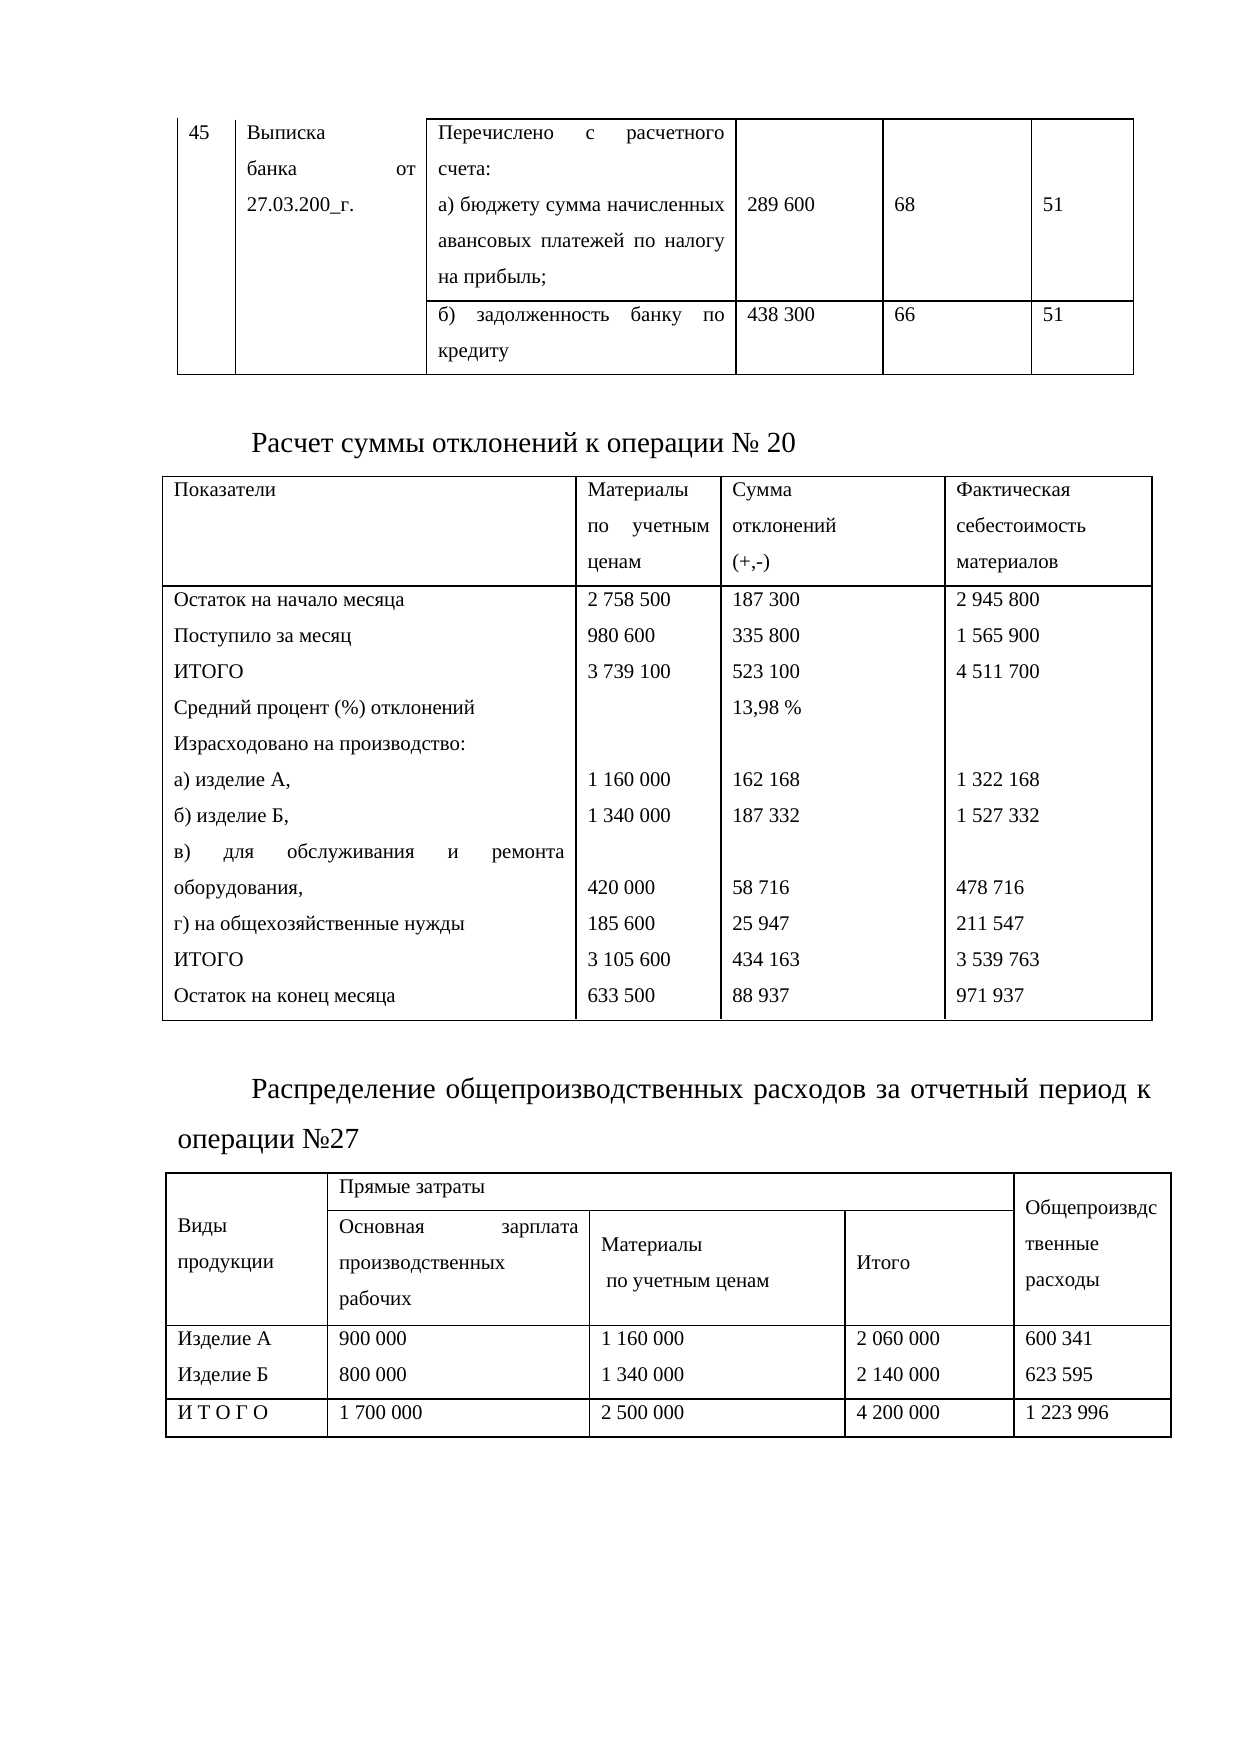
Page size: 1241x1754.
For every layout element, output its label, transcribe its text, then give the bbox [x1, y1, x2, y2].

table_cell 162 168 187 332 58 716 25 947 [722, 767, 944, 947]
table_header Показатели [163, 477, 575, 585]
table_cell 68 [884, 120, 1031, 300]
table_header Виды продукции [167, 1174, 327, 1325]
table_header Общепроизвдственные расходы [1015, 1174, 1170, 1325]
text Расчет суммы отклонений к операции № 20 [177, 425, 1152, 459]
table_cell ИТОГО Остаток на конец месяца [163, 948, 575, 1019]
table_cell [236, 300, 426, 373]
table_cell 1 160 000 1 340 000 [590, 1326, 844, 1398]
table_cell 3 539 763 971 937 [946, 948, 1151, 1019]
table_cell 289 600 [737, 120, 882, 300]
table_cell Выписка банка от 27.03.200_г. [235, 118, 426, 300]
table_cell 1 223 996 [1015, 1400, 1170, 1436]
table_cell Основная зарплата производственных рабочих [328, 1211, 589, 1325]
table_cell 523 100 13,98 % [722, 659, 944, 767]
text Распределение общепроизводственных расходов за отчетный период к операции №27 [177, 1071, 1152, 1155]
table_cell 600 341 623 595 [1015, 1326, 1170, 1398]
table_cell 2 945 800 1 565 900 [946, 587, 1151, 659]
table_cell б) задолженность банку по кредиту [427, 302, 735, 373]
table_cell 45 [178, 118, 235, 300]
table_header Фактическая себестоимость материалов [946, 477, 1151, 585]
table_cell Остаток на начало месяца Поступило за месяц [163, 587, 575, 659]
table_cell 4 200 000 [846, 1400, 1013, 1436]
table_cell 900 000 800 000 [328, 1326, 589, 1398]
table_cell 438 300 [737, 302, 882, 373]
table_cell Изделие А Изделие Б [167, 1326, 327, 1398]
table_cell 1 160 000 1 340 000 420 000 185 600 [577, 767, 720, 947]
table_cell 2 060 000 2 140 000 [846, 1326, 1013, 1398]
table_header Материалы по учетным ценам [577, 477, 720, 585]
table_cell Материалы по учетным ценам [590, 1211, 844, 1325]
table_cell Итого [846, 1211, 1013, 1325]
table_cell ИТОГО Средний процент (%) отклонений Израсходовано на производство: [163, 659, 575, 767]
table_cell 187 300 335 800 [722, 587, 944, 659]
table_cell 4 511 700 [946, 659, 1151, 767]
table_cell 1 700 000 [328, 1400, 589, 1436]
table_cell И Т О Г О [167, 1400, 327, 1436]
table_header Прямые затраты [328, 1174, 1013, 1209]
table_cell 51 [1032, 302, 1133, 373]
table_cell Перечислено с расчетного счета: а) бюджету сумма начисленных авансовых платежей по налогу на прибыль; [427, 120, 735, 300]
table_cell [178, 300, 235, 373]
table_header Сумма отклонений (+,-) [722, 477, 944, 585]
table_cell 66 [884, 302, 1031, 373]
table_cell 3 739 100 [577, 659, 720, 767]
table_cell 3 105 600 633 500 [577, 948, 720, 1019]
table_cell 1 322 168 1 527 332 478 716 211 547 [946, 767, 1151, 947]
table_cell а) изделие А, б) изделие Б, в) для обслуживания и ремонта оборудования, г) на общехозяйственные нужды [163, 767, 575, 947]
table_cell 51 [1032, 120, 1133, 300]
table_cell 2 758 500 980 600 [577, 587, 720, 659]
table_cell 434 163 88 937 [722, 948, 944, 1019]
table_cell 2 500 000 [590, 1400, 844, 1436]
